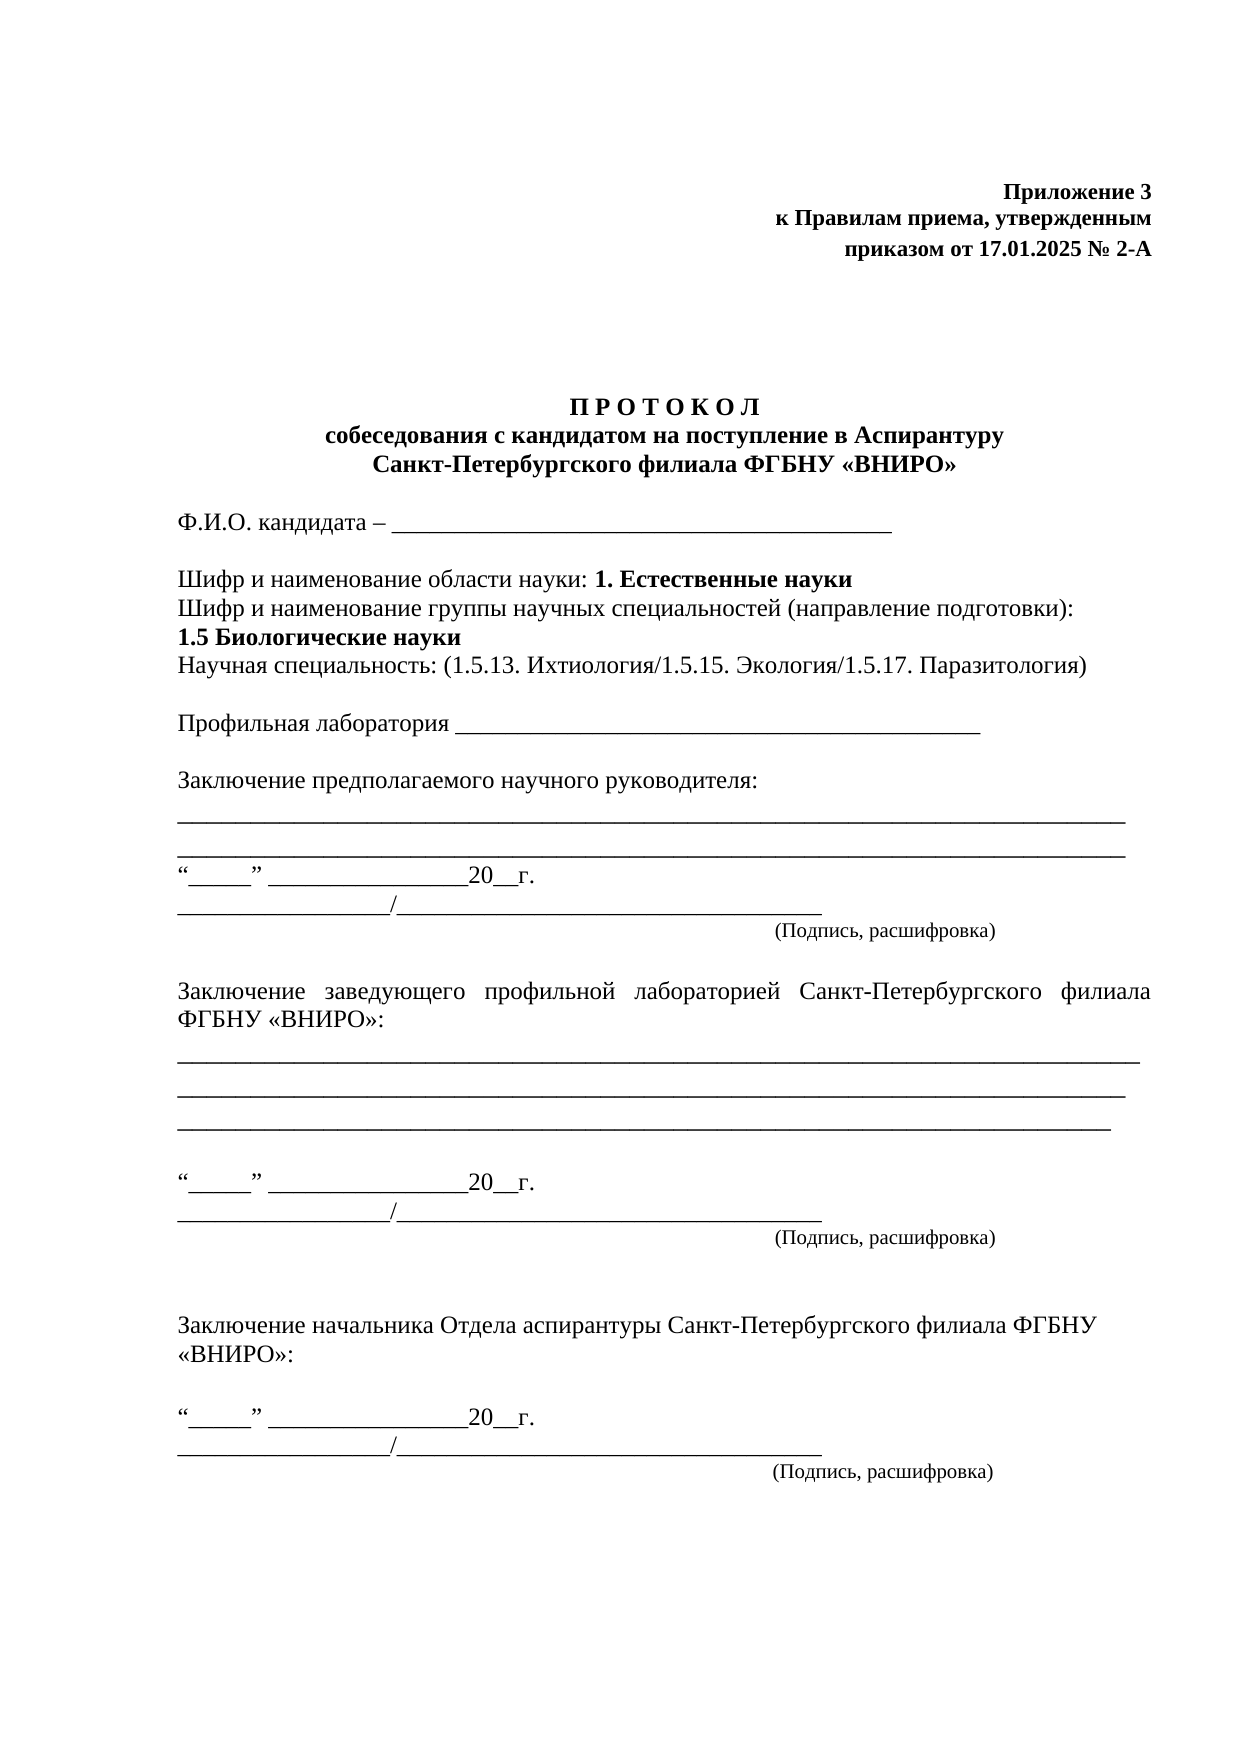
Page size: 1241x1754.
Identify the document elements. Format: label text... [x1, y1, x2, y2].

text “_____” ________________20__г. _________________/__________________________________ [177, 1167, 1152, 1225]
text _________________________________________________________________ [177, 827, 1152, 861]
text к Правилам приема, утвержденным [177, 204, 1152, 231]
text _________________________________________________________________ [177, 1067, 1152, 1100]
text (Подпись, расшифровка) [693, 1225, 1152, 1249]
text приказом от 17.01.2025 № 2-А [177, 234, 1152, 261]
text Приложение 3 [177, 178, 1152, 204]
text Ф.И.О. кандидата – ________________________________________ [177, 507, 1152, 536]
text Шифр и наименование группы научных специальностей (направление подготовки): 1.5 Биологические науки [177, 593, 1152, 651]
text “_____” ________________20__г. _________________/__________________________________ [177, 861, 1152, 918]
text (Подпись, расшифровка) [693, 918, 1152, 942]
text собеседования с кандидатом на поступление в Аспирантуру [177, 421, 1152, 449]
text Заключение предполагаемого научного руководителя: [177, 765, 1152, 793]
text Заключение начальника Отдела аспирантуры Санкт-Петербургского филиала ФГБНУ «ВНИРО»: [177, 1311, 1152, 1368]
text Шифр и наименование области науки: 1. Естественные науки [177, 564, 1152, 593]
text Научная специальность: (1.5.13. Ихтиология/1.5.15. Экология/1.5.17. Паразитология) [177, 651, 1152, 679]
text Профильная лаборатория __________________________________________ [177, 708, 1152, 737]
text _________________________________________________________________ [177, 793, 1152, 827]
text ________________________________________________________________ [177, 1100, 1152, 1134]
text (Подпись, расшифровка) [693, 1459, 1152, 1483]
text Санкт-Петербургского филиала ФГБНУ «ВНИРО» [177, 449, 1152, 478]
text П Р О Т О К О Л [177, 392, 1152, 421]
text __________________________________________________________________ [177, 1033, 1152, 1067]
text “_____” ________________20__г. _________________/__________________________________ [177, 1402, 1152, 1459]
text Заключение заведующего профильной лабораторией Санкт-Петербургского филиала ФГБНУ «ВНИРО»: [177, 976, 1152, 1033]
